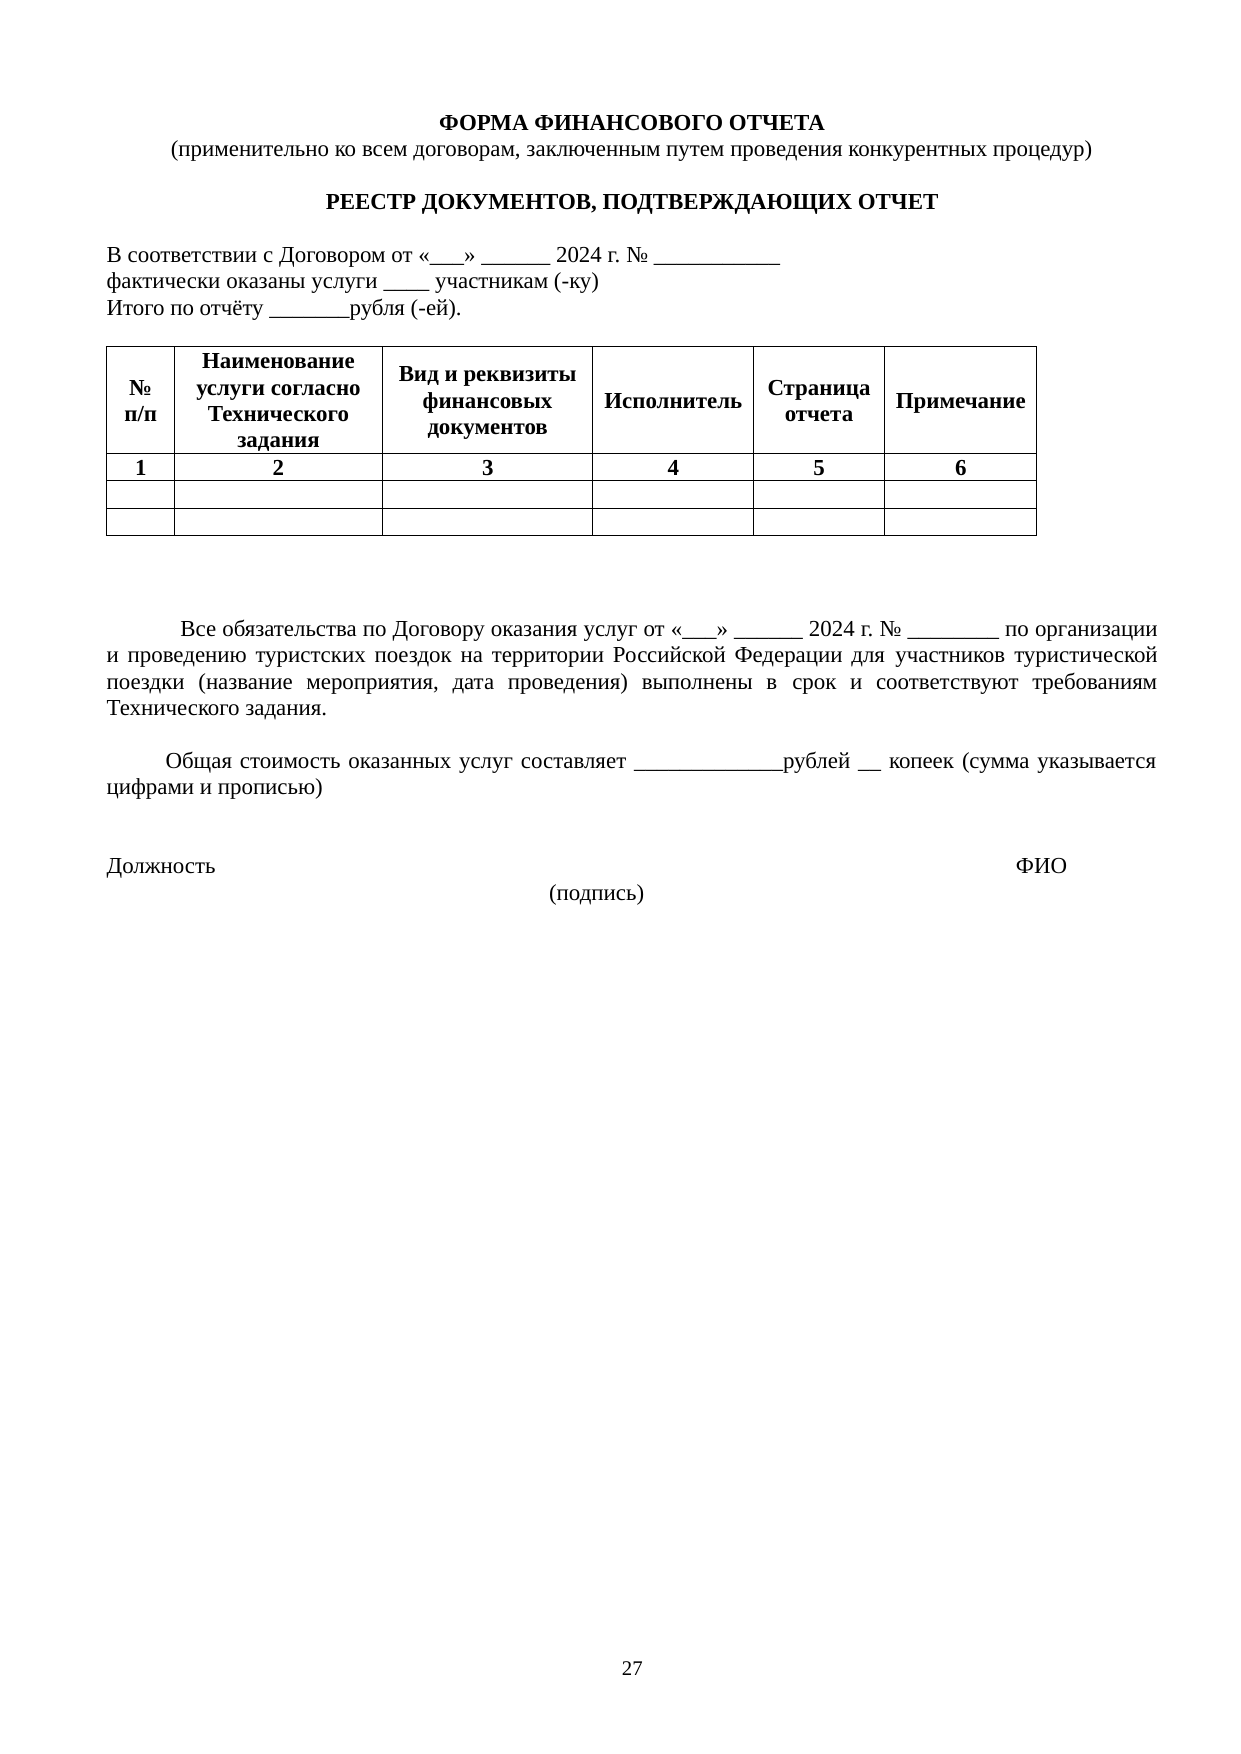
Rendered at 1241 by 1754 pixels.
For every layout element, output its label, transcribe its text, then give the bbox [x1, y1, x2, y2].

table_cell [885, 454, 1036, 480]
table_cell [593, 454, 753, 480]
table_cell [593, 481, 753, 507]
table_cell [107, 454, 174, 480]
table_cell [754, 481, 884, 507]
text (применительно ко всем договорам, заключенным путем проведения конкурентных процедур) [106, 135, 1157, 162]
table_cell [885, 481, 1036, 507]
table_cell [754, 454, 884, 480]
text РЕЕСТР ДОКУМЕНТОВ, ПОДТВЕРЖДАЮЩИХ ОТЧЕТ [106, 188, 1157, 214]
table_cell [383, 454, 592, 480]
text ФОРМА ФИНАНСОВОГО ОТЧЕТА [106, 109, 1157, 135]
text Должность ФИО [106, 852, 1157, 878]
text (подпись) [106, 878, 1157, 905]
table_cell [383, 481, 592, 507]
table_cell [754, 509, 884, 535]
text Итого по отчёту _______рубля (-ей). [106, 293, 1094, 320]
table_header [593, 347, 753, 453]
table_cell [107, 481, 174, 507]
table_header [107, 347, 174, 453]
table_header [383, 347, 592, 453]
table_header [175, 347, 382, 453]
text Все обязательства по Договору оказания услуг от «___» ______ 2024 г. № ________ по организации и проведению туристских поездок на территории Российской Федерации для участников туристической поездки (название мероприятия, дата проведения) выполнены в срок и соответствуют требованиям Технического задания. [106, 615, 1158, 720]
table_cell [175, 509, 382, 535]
text фактически оказаны услуги ____ участникам (-ку) [106, 267, 1094, 293]
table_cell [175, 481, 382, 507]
text Общая стоимость оказанных услуг составляет _____________рублей __ копеек (сумма указывается цифрами и прописью) [106, 747, 1158, 799]
text В соответствии с Договором от «___» ______ 2024 г. № ___________ [106, 241, 1094, 267]
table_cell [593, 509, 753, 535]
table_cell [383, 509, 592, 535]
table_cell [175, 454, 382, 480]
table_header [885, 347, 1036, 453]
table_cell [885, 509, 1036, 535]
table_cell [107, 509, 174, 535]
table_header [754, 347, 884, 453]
